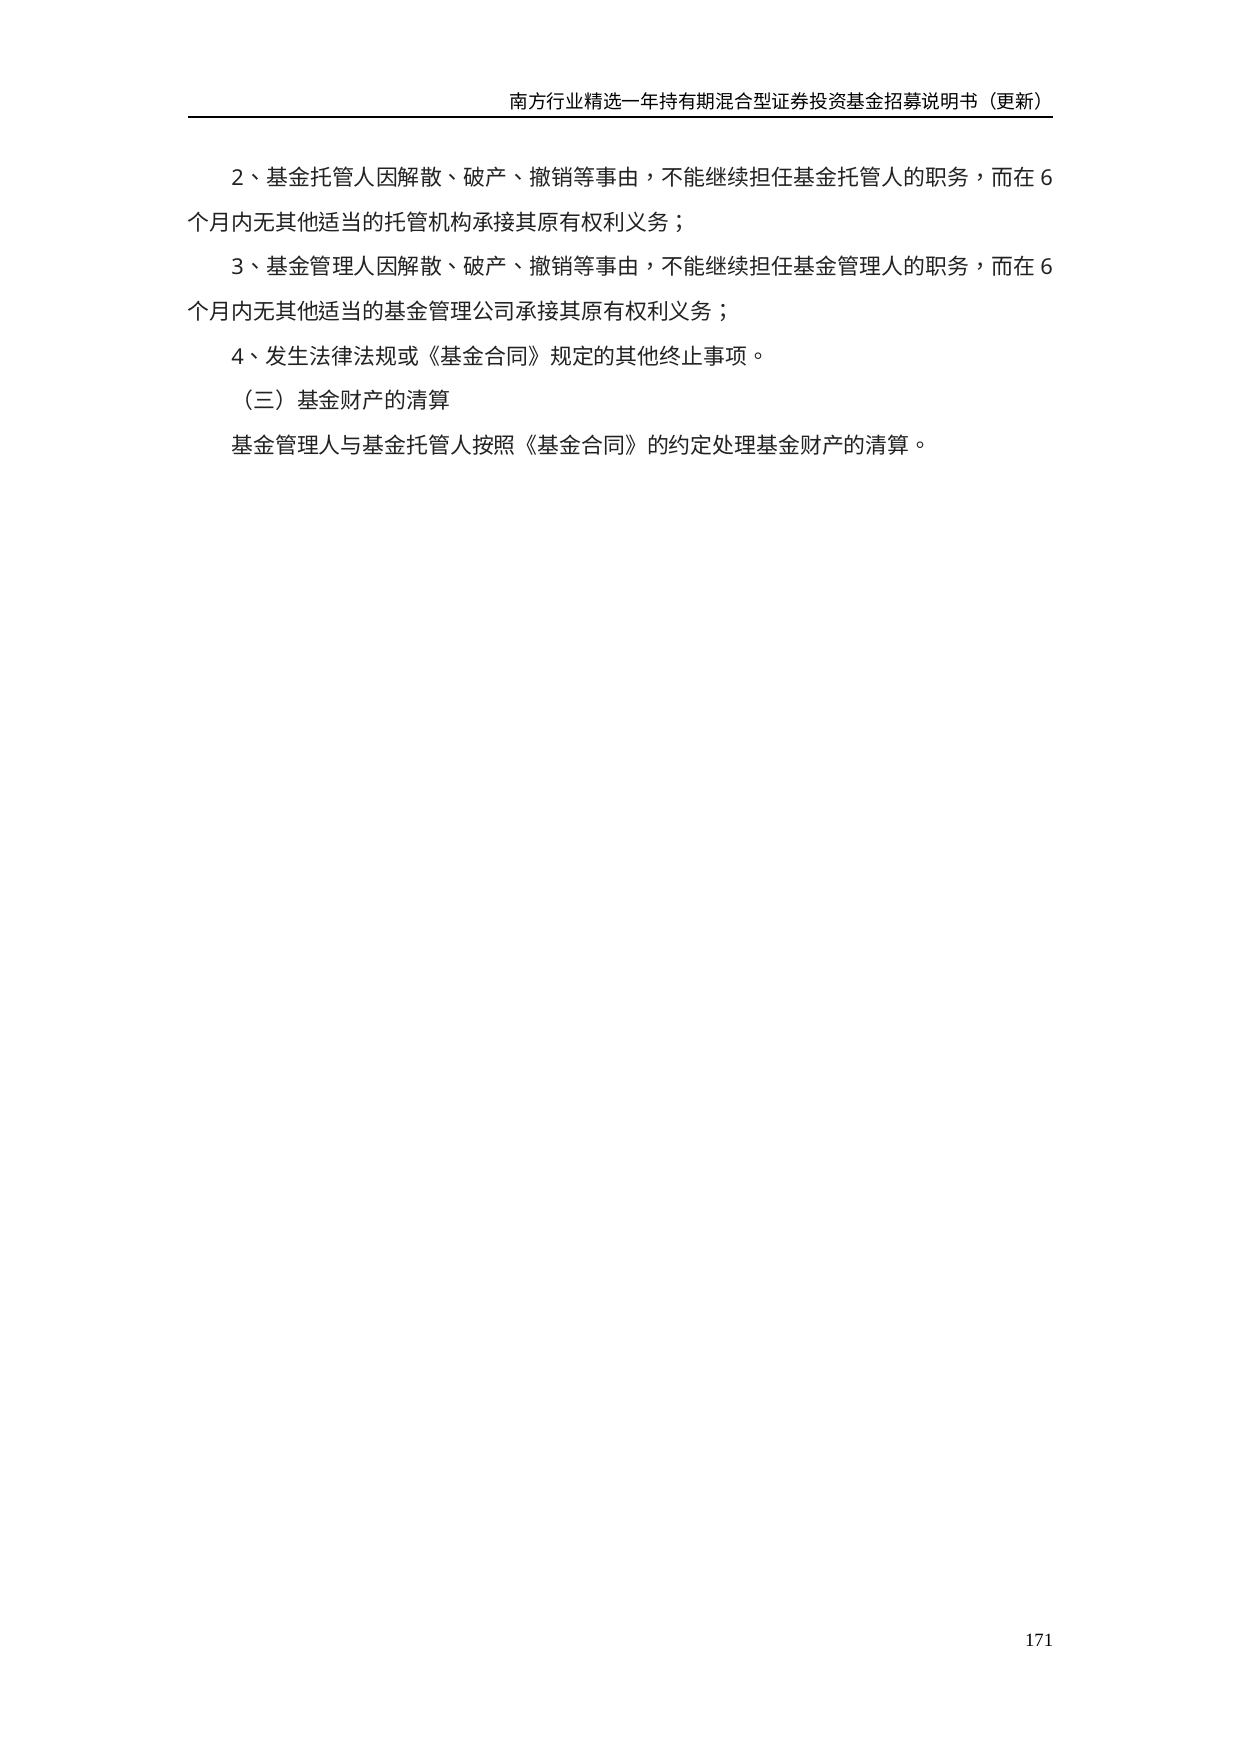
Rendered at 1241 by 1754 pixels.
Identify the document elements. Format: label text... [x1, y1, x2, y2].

text 基金管理人与基金托管人按照《基金合同》的约定处理基金财产的清算。 [187, 430, 1053, 460]
text 2、基金托管人因解散、破产、撤销等事由，不能继续担任基金托管人的职务，而在6个月内无其他适当的托管机构承接其原有权利义务； [187, 162, 1053, 236]
text 3、基金管理人因解散、破产、撤销等事由，不能继续担任基金管理人的职务，而在6个月内无其他适当的基金管理公司承接其原有权利义务； [187, 251, 1053, 326]
text 4、发生法律法规或《基金合同》规定的其他终止事项。 [187, 341, 1053, 371]
text （三）基金财产的清算 [187, 385, 1053, 415]
